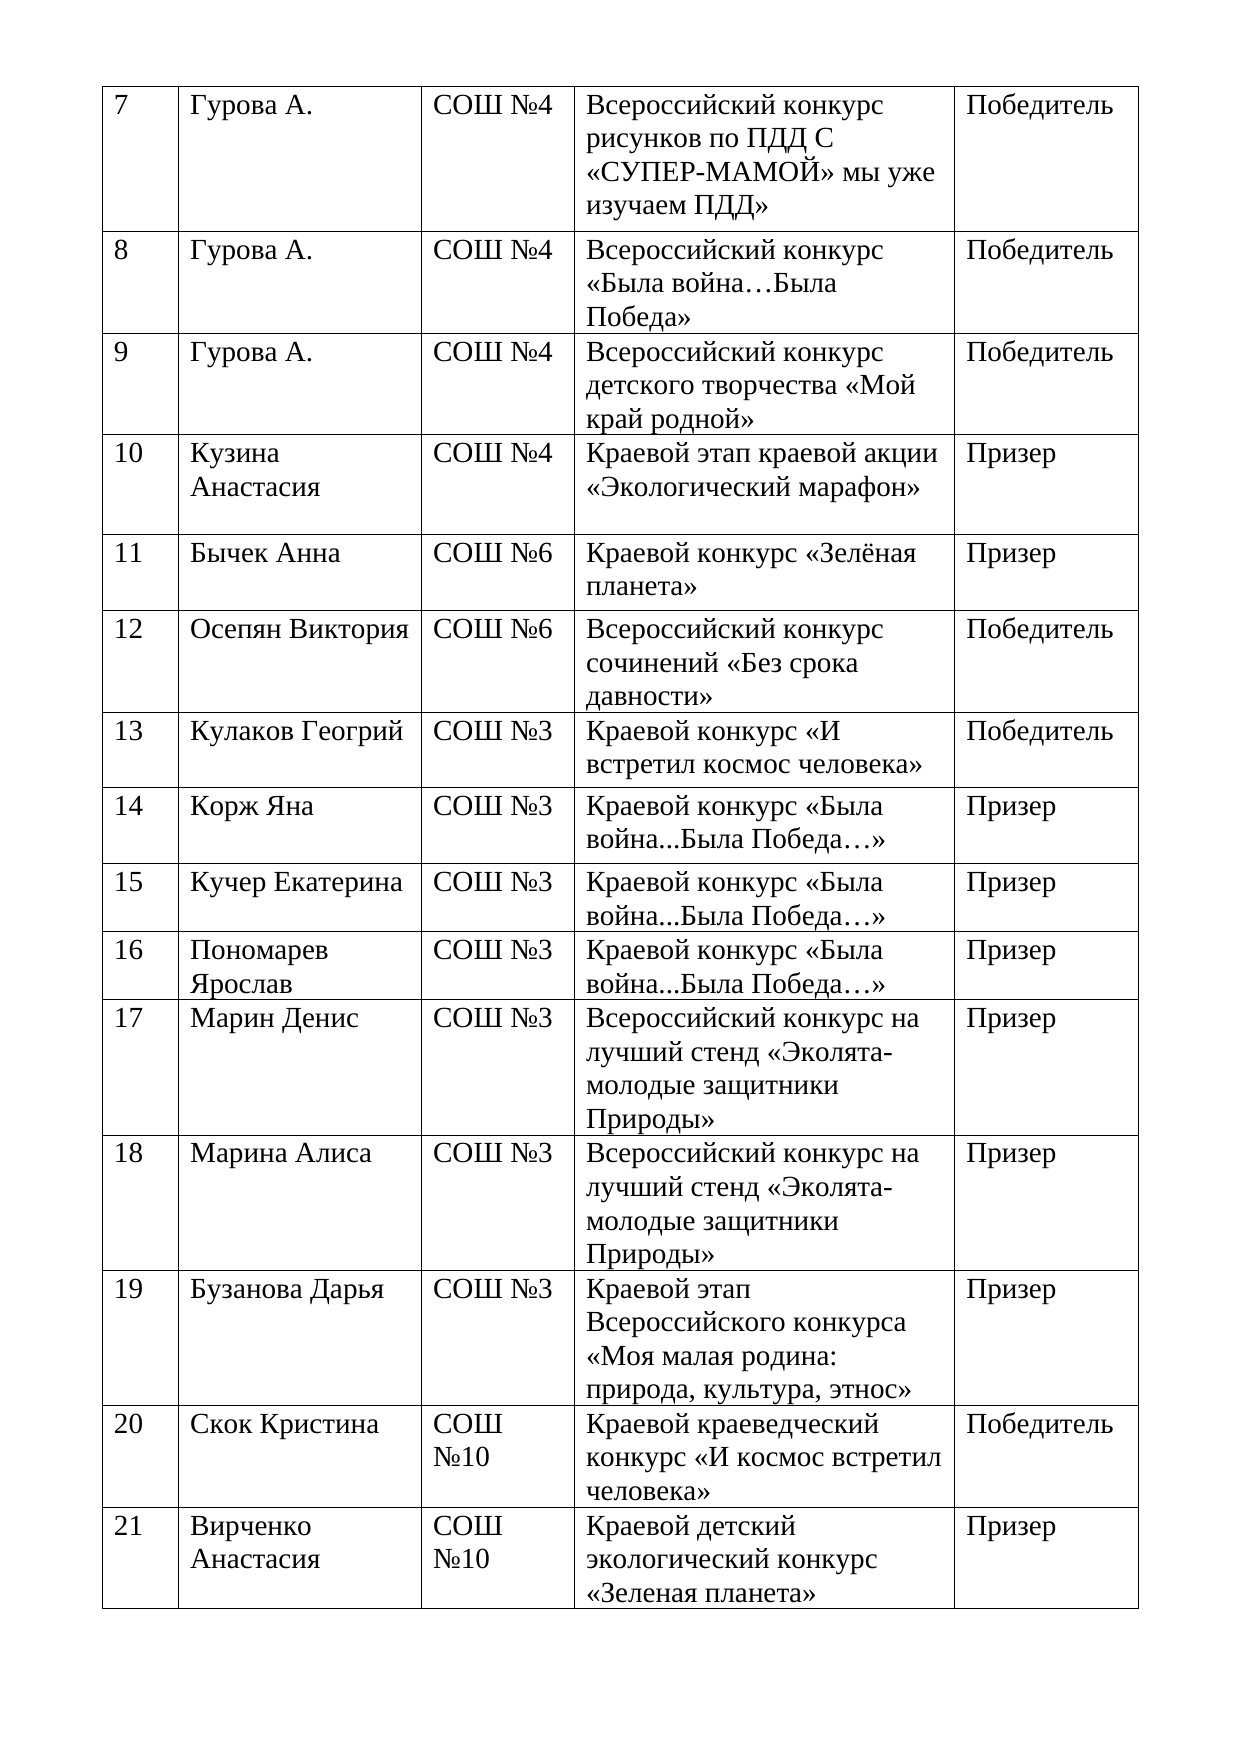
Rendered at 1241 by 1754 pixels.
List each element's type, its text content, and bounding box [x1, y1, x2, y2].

table_cell Всероссийский конкурс на лучший стенд «Эколята- молодые защитники Природы» [575, 1000, 954, 1134]
table_cell 9 [103, 334, 178, 434]
table_cell СОШ №3 [422, 864, 574, 931]
table_cell Призер [955, 1271, 1138, 1405]
table_cell Краевой краеведческий конкурс «И космос встретил человека» [575, 1406, 954, 1507]
table_cell 14 [103, 788, 178, 863]
table_cell Призер [955, 1508, 1138, 1608]
table_cell Победитель [955, 87, 1138, 231]
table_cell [575, 1508, 954, 1608]
table_cell СОШ №3 [422, 932, 574, 999]
table_cell СОШ №10 [422, 1406, 574, 1507]
table_cell СОШ №4 [422, 435, 574, 534]
table_cell 19 [103, 1271, 178, 1405]
table_cell Победитель [955, 1406, 1138, 1507]
table_cell СОШ №3 [422, 1136, 574, 1270]
table_cell 18 [103, 1136, 178, 1270]
table_cell Марина Алиса [179, 1136, 421, 1270]
table_cell Призер [955, 535, 1138, 610]
table_cell Гурова А. [179, 334, 421, 434]
table_cell СОШ №3 [422, 1271, 574, 1405]
table_cell Марин Денис [179, 1000, 421, 1134]
table_cell Осепян Виктория [179, 611, 421, 712]
table_cell 20 [103, 1406, 178, 1507]
table_cell Краевой конкурс «Зелёная планета» [575, 535, 954, 610]
table_cell Краевой конкурс «Была война...Была Победа…» [575, 788, 954, 863]
table_cell Всероссийский конкурс на лучший стенд «Эколята- молодые защитники Природы» [575, 1136, 954, 1270]
table_cell Бузанова Дарья [179, 1271, 421, 1405]
table_cell Бычек Анна [179, 535, 421, 610]
table_cell СОШ №4 [422, 334, 574, 434]
table_cell 15 [103, 864, 178, 931]
table_cell Краевой конкурс «И встретил космос человека» [575, 713, 954, 787]
table_cell Пономарев Ярослав [179, 932, 421, 999]
table_cell 10 [103, 435, 178, 534]
table_cell Призер [955, 435, 1138, 534]
table_cell Кузина Анастасия [179, 435, 421, 534]
table_cell 7 [103, 87, 178, 231]
table_cell 11 [103, 535, 178, 610]
table_cell СОШ №10 [422, 1508, 574, 1608]
table_cell Краевой этап краевой акции «Экологический марафон» [575, 435, 954, 534]
table_cell Призер [955, 1136, 1138, 1270]
table_cell Краевой конкурс «Была война...Была Победа…» [575, 864, 954, 931]
table_cell Вирченко Анастасия [179, 1508, 421, 1608]
table_cell Краевой этап Всероссийского конкурса «Моя малая родина: природа, культура, этнос» [575, 1271, 954, 1405]
table_cell Победитель [955, 334, 1138, 434]
table_cell Краевой конкурс «Была война...Была Победа…» [575, 932, 954, 999]
table_cell 21 [103, 1508, 178, 1608]
table_cell Победитель [955, 611, 1138, 712]
table_cell СОШ №6 [422, 535, 574, 610]
table_cell 13 [103, 713, 178, 787]
table_cell СОШ №6 [422, 611, 574, 712]
table_cell Призер [955, 932, 1138, 999]
table_cell 12 [103, 611, 178, 712]
table_cell 8 [103, 232, 178, 333]
table_cell Всероссийский конкурс сочинений «Без срока давности» [575, 611, 954, 712]
table_cell Призер [955, 1000, 1138, 1134]
table_cell Скок Кристина [179, 1406, 421, 1507]
table_cell 16 [103, 932, 178, 999]
table_cell СОШ №3 [422, 788, 574, 863]
table_cell СОШ №4 [422, 232, 574, 333]
table_cell Всероссийский конкурс «Была война…Была Победа» [575, 232, 954, 333]
table_cell Победитель [955, 713, 1138, 787]
table_cell Гурова А. [179, 232, 421, 333]
table_cell Призер [955, 788, 1138, 863]
table_cell СОШ №3 [422, 1000, 574, 1134]
table_cell Победитель [955, 232, 1138, 333]
table_cell Корж Яна [179, 788, 421, 863]
table_cell Кучер Екатерина [179, 864, 421, 931]
table_cell Кулаков Геогрий [179, 713, 421, 787]
table_cell 17 [103, 1000, 178, 1134]
table_cell Всероссийский конкурс рисунков по ПДД С «СУПЕР-МАМОЙ» мы уже изучаем ПДД» [575, 87, 954, 231]
table_cell СОШ №3 [422, 713, 574, 787]
table_cell СОШ №4 [422, 87, 574, 231]
table_cell Гурова А. [179, 87, 421, 231]
table_cell Всероссийский конкурс детского творчества «Мой край родной» [575, 334, 954, 434]
table_cell Призер [955, 864, 1138, 931]
